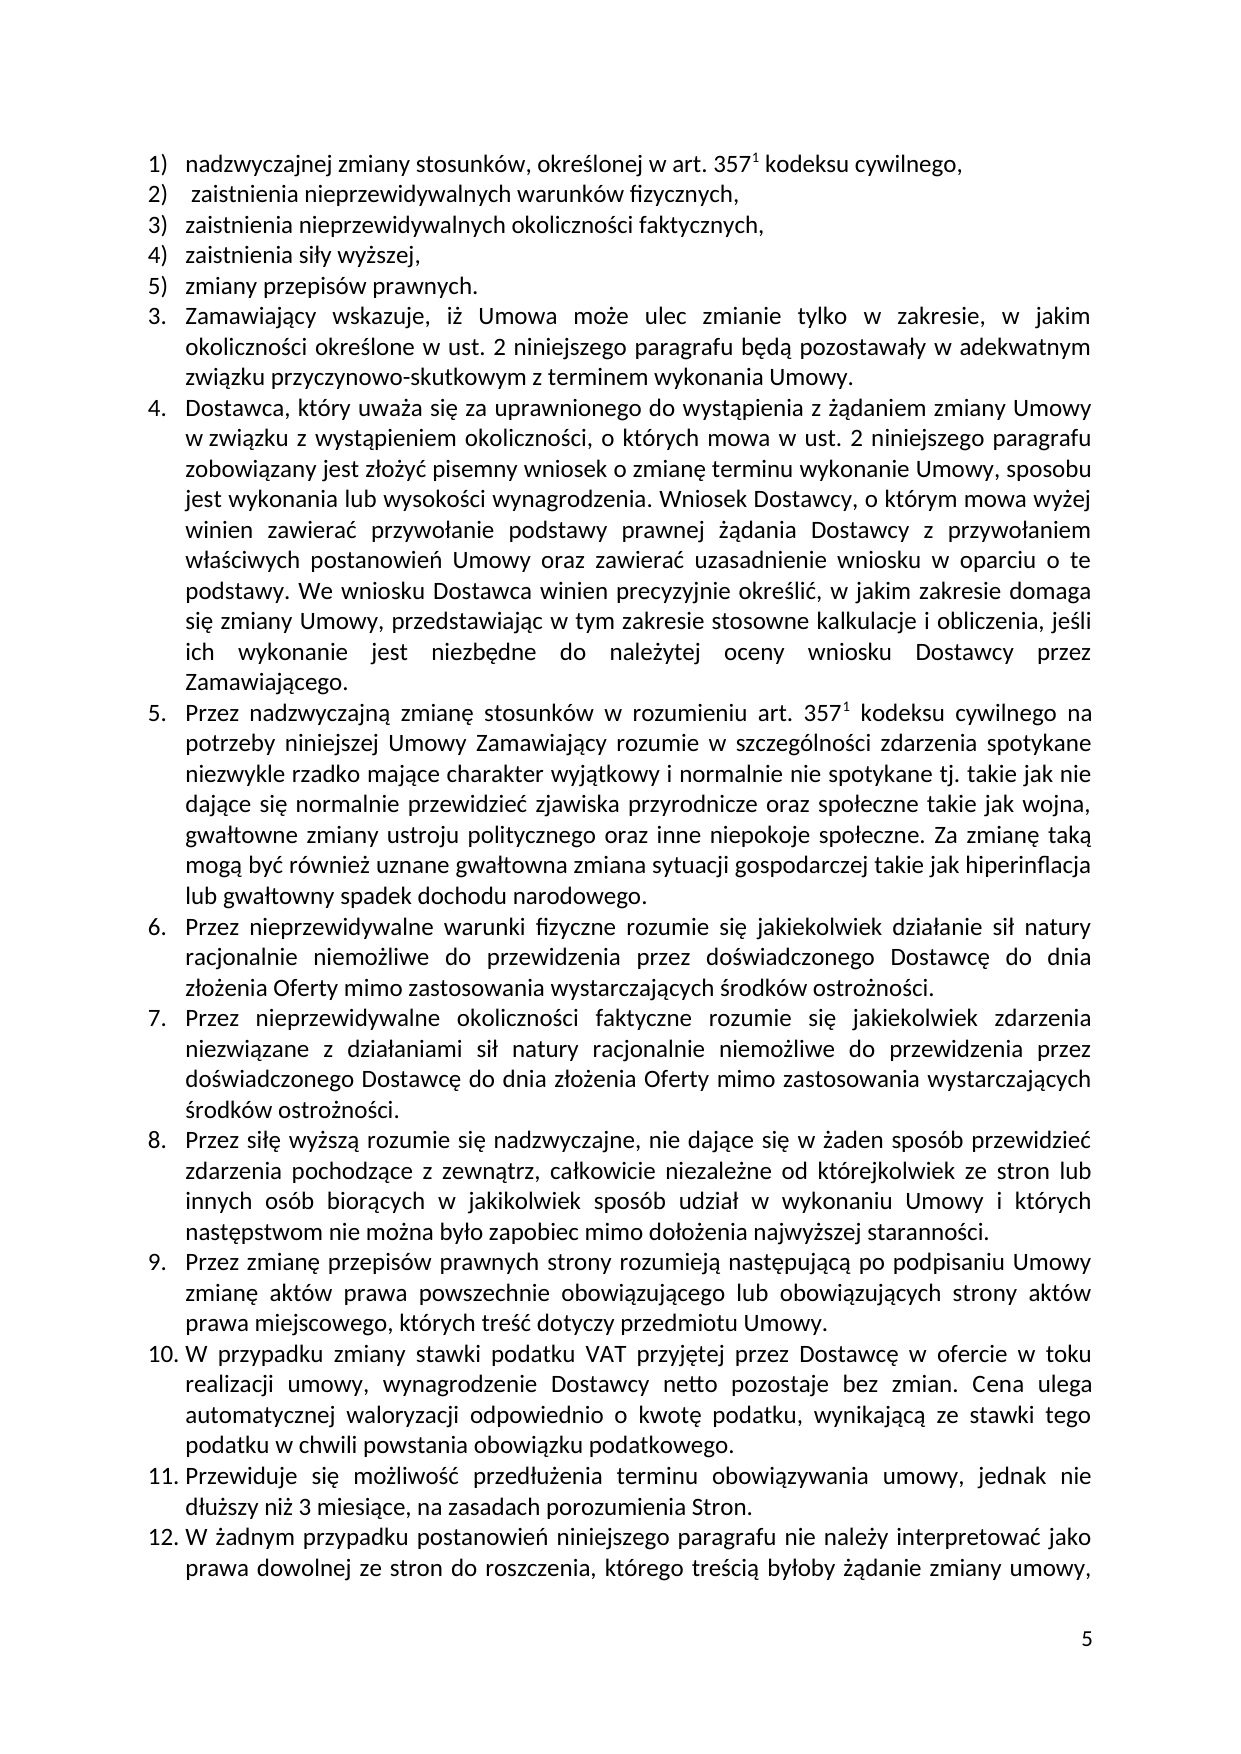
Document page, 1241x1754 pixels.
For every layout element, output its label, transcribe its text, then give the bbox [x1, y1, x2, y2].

list Przez siłę wyższą rozumie się nadzwyczajne, nie dające się w żaden sposób przewidzieć zdarzenia pochodzące z zewnątrz, całkowicie niezależne od którejkolwiek ze stron lub innych osób biorących w jakikolwiek sposób udział w wykonaniu Umowy i których następstwom nie można było zapobiec mimo dołożenia najwyższej staranności. [148, 1124, 1093, 1246]
list nadzwyczajnej zmiany stosunków, określonej w art. 3571 kodeksu cywilnego, [148, 148, 1093, 178]
list zaistnienia nieprzewidywalnych okoliczności faktycznych, [148, 209, 1093, 239]
list Dostawca, który uważa się za uprawnionego do wystąpienia z żądaniem zmiany Umowy w związku z wystąpieniem okoliczności, o których mowa w ust. 2 niniejszego paragrafu zobowiązany jest złożyć pisemny wniosek o zmianę terminu wykonanie Umowy, sposobu jest wykonania lub wysokości wynagrodzenia. Wniosek Dostawcy, o którym mowa wyżej winien zawierać przywołanie podstawy prawnej żądania Dostawcy z przywołaniem właściwych postanowień Umowy oraz zawierać uzasadnienie wniosku w oparciu o te podstawy. We wniosku Dostawca winien precyzyjnie określić, w jakim zakresie domaga się zmiany Umowy, przedstawiając w tym zakresie stosowne kalkulacje i obliczenia, jeśli ich wykonanie jest niezbędne do należytej oceny wniosku Dostawcy przez Zamawiającego. [148, 392, 1093, 697]
list Zamawiający wskazuje, iż Umowa może ulec zmianie tylko w zakresie, w jakim okoliczności określone w ust. 2 niniejszego paragrafu będą pozostawały w adekwatnym związku przyczynowo-skutkowym z terminem wykonania Umowy. [148, 300, 1093, 392]
list Przez nadzwyczajną zmianę stosunków w rozumieniu art. 3571 kodeksu cywilnego na potrzeby niniejszej Umowy Zamawiający rozumie w szczególności zdarzenia spotykane niezwykle rzadko mające charakter wyjątkowy i normalnie nie spotykane tj. takie jak nie dające się normalnie przewidzieć zjawiska przyrodnicze oraz społeczne takie jak wojna, gwałtowne zmiany ustroju politycznego oraz inne niepokoje społeczne. Za zmianę taką mogą być również uznane gwałtowna zmiana sytuacji gospodarczej takie jak hiperinflacja lub gwałtowny spadek dochodu narodowego. [148, 697, 1093, 911]
list Przez nieprzewidywalne warunki fizyczne rozumie się jakiekolwiek działanie sił natury racjonalnie niemożliwe do przewidzenia przez doświadczonego Dostawcę do dnia złożenia Oferty mimo zastosowania wystarczających środków ostrożności. [148, 911, 1093, 1002]
list W przypadku zmiany stawki podatku VAT przyjętej przez Dostawcę w ofercie w toku realizacji umowy, wynagrodzenie Dostawcy netto pozostaje bez zmian. Cena ulega automatycznej waloryzacji odpowiednio o kwotę podatku, wynikającą ze stawki tego podatku w chwili powstania obowiązku podatkowego. [148, 1338, 1093, 1460]
list Przewiduje się możliwość przedłużenia terminu obowiązywania umowy, jednak nie dłuższy niż 3 miesiące, na zasadach porozumienia Stron. [148, 1460, 1093, 1521]
list Przez nieprzewidywalne okoliczności faktyczne rozumie się jakiekolwiek zdarzenia niezwiązane z działaniami sił natury racjonalnie niemożliwe do przewidzenia przez doświadczonego Dostawcę do dnia złożenia Oferty mimo zastosowania wystarczających środków ostrożności. [148, 1002, 1093, 1124]
list zaistnienia nieprzewidywalnych warunków fizycznych, [148, 178, 1093, 209]
list zmiany przepisów prawnych. [148, 270, 1093, 300]
list Przez zmianę przepisów prawnych strony rozumieją następującą po podpisaniu Umowy zmianę aktów prawa powszechnie obowiązującego lub obowiązujących strony aktów prawa miejscowego, których treść dotyczy przedmiotu Umowy. [148, 1246, 1093, 1338]
list zaistnienia siły wyższej, [148, 239, 1093, 270]
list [148, 1521, 1093, 1582]
